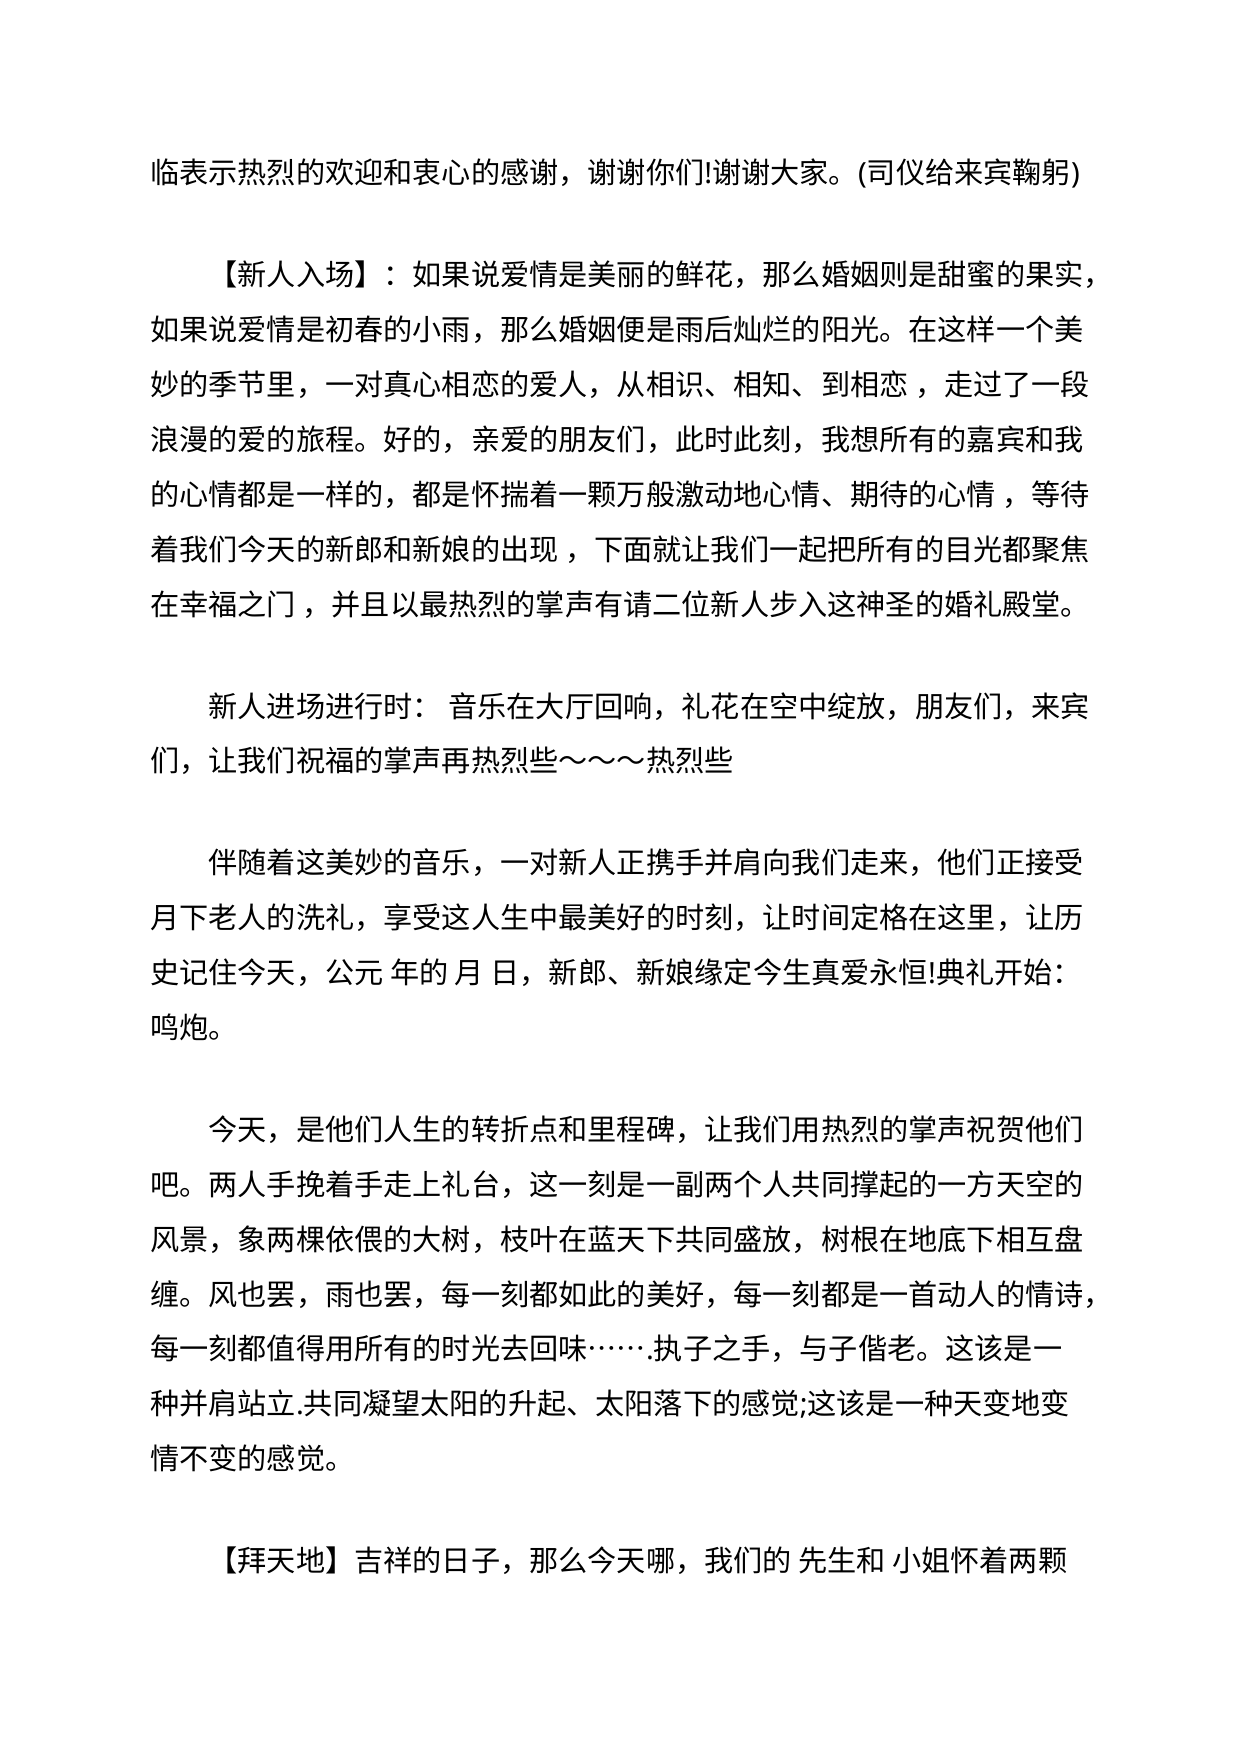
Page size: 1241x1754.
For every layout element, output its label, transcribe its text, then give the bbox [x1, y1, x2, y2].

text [150, 150, 1090, 192]
text 新人进场进行时： 音乐在大厅回响，礼花在空中绽放，朋友们，来宾们，让我们祝福的掌声再热烈些～～～热烈些 [150, 683, 1090, 780]
text 今天，是他们人生的转折点和里程碑，让我们用热烈的掌声祝贺他们吧。两人手挽着手走上礼台，这一刻是一副两个人共同撑起的一方天空的风景，象两棵依偎的大树，枝叶在蓝天下共同盛放，树根在地底下相互盘缠。风也罢，雨也罢，每一刻都如此的美好，每一刻都是一首动人的情诗，每一刻都值得用所有的时光去回味…….执子之手，与子偕老。这该是一种并肩站立.共同凝望太阳的升起、太阳落下的感觉;这该是一种天变地变情不变的感觉。 [150, 1106, 1090, 1478]
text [150, 1538, 1090, 1580]
text 伴随着这美妙的音乐，一对新人正携手并肩向我们走来，他们正接受月下老人的洗礼，享受这人生中最美好的时刻，让时间定格在这里，让历史记住今天，公元 年的 月 日，新郎、新娘缘定今生真爱永恒!典礼开始：鸣炮。 [150, 840, 1090, 1047]
text 【新人入场】：如果说爱情是美丽的鲜花，那么婚姻则是甜蜜的果实，如果说爱情是初春的小雨，那么婚姻便是雨后灿烂的阳光。在这样一个美妙的季节里，一对真心相恋的爱人，从相识、相知、到相恋 ，走过了一段浪漫的爱的旅程。好的，亲爱的朋友们，此时此刻，我想所有的嘉宾和我的心情都是一样的，都是怀揣着一颗万般激动地心情、期待的心情 ，等待着我们今天的新郎和新娘的出现 ，下面就让我们一起把所有的目光都聚焦在幸福之门 ，并且以最热烈的掌声有请二位新人步入这神圣的婚礼殿堂。 [150, 252, 1090, 624]
